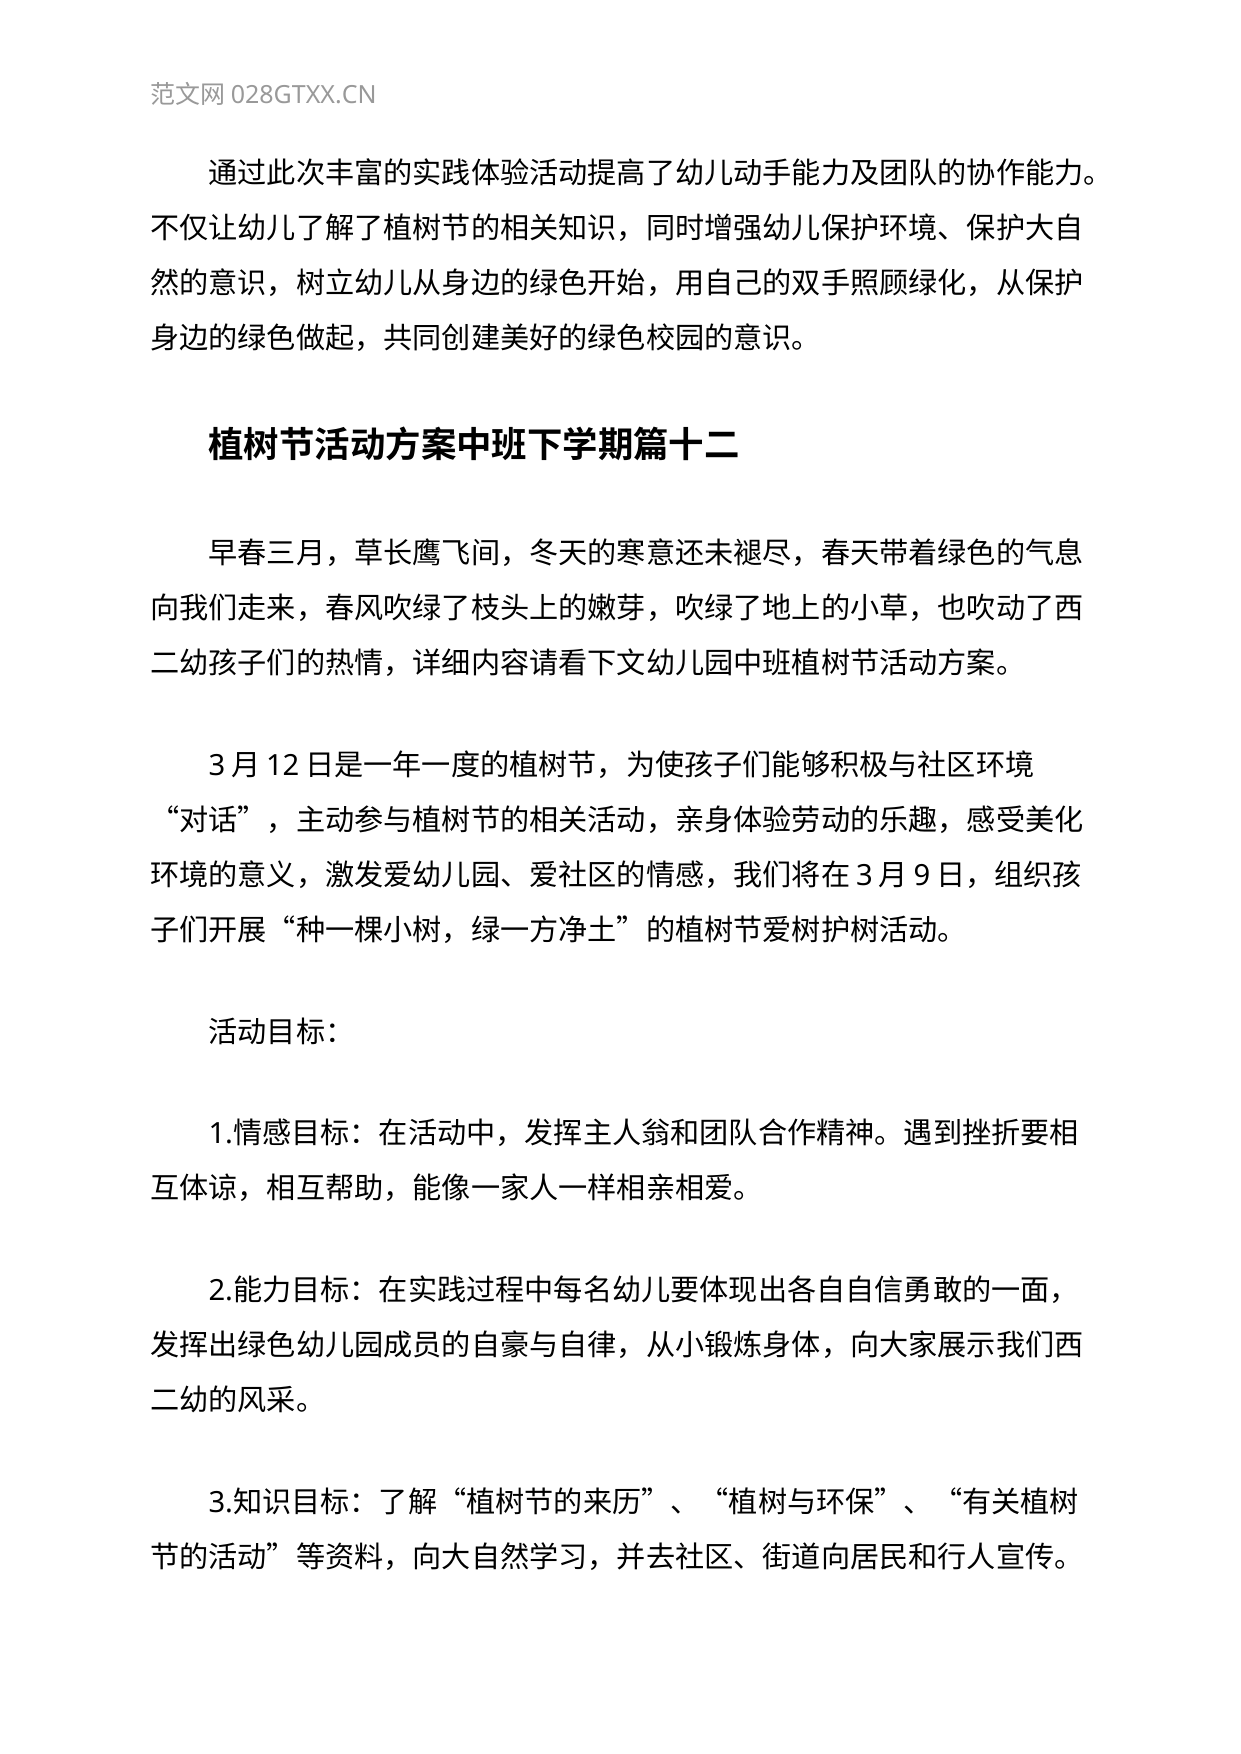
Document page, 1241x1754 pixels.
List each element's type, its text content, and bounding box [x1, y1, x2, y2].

text 活动目标： [150, 1008, 1090, 1050]
text 早春三月，草长鹰飞间，冬天的寒意还未褪尽，春天带着绿色的气息向我们走来，春风吹绿了枝头上的嫩芽，吹绿了地上的小草，也吹动了西二幼孩子们的热情，详细内容请看下文幼儿园中班植树节活动方案。 [150, 530, 1090, 682]
text 1.情感目标：在活动中，发挥主人翁和团队合作精神。遇到挫折要相互体谅，相互帮助，能像一家人一样相亲相爱。 [150, 1110, 1090, 1207]
text 3.知识目标：了解“植树节的来历”、“植树与环保”、“有关植树节的活动”等资料，向大自然学习，并去社区、街道向居民和行人宣传。 [150, 1478, 1090, 1576]
text 2.能力目标：在实践过程中每名幼儿要体现出各自自信勇敢的一面，发挥出绿色幼儿园成员的自豪与自律，从小锻炼身体，向大家展示我们西二幼的风采。 [150, 1267, 1090, 1419]
text 通过此次丰富的实践体验活动提高了幼儿动手能力及团队的协作能力。不仅让幼儿了解了植树节的相关知识，同时增强幼儿保护环境、保护大自然的意识，树立幼儿从身边的绿色开始，用自己的双手照顾绿化，从保护身边的绿色做起，共同创建美好的绿色校园的意识。 [150, 150, 1090, 357]
text 3月12日是一年一度的植树节，为使孩子们能够积极与社区环境“对话”，主动参与植树节的相关活动，亲身体验劳动的乐趣，感受美化环境的意义，激发爱幼儿园、爱社区的情感，我们将在3月9日，组织孩子们开展“种一棵小树，绿一方净土”的植树节爱树护树活动。 [150, 741, 1090, 949]
text 植树节活动方案中班下学期篇十二 [150, 416, 1090, 468]
